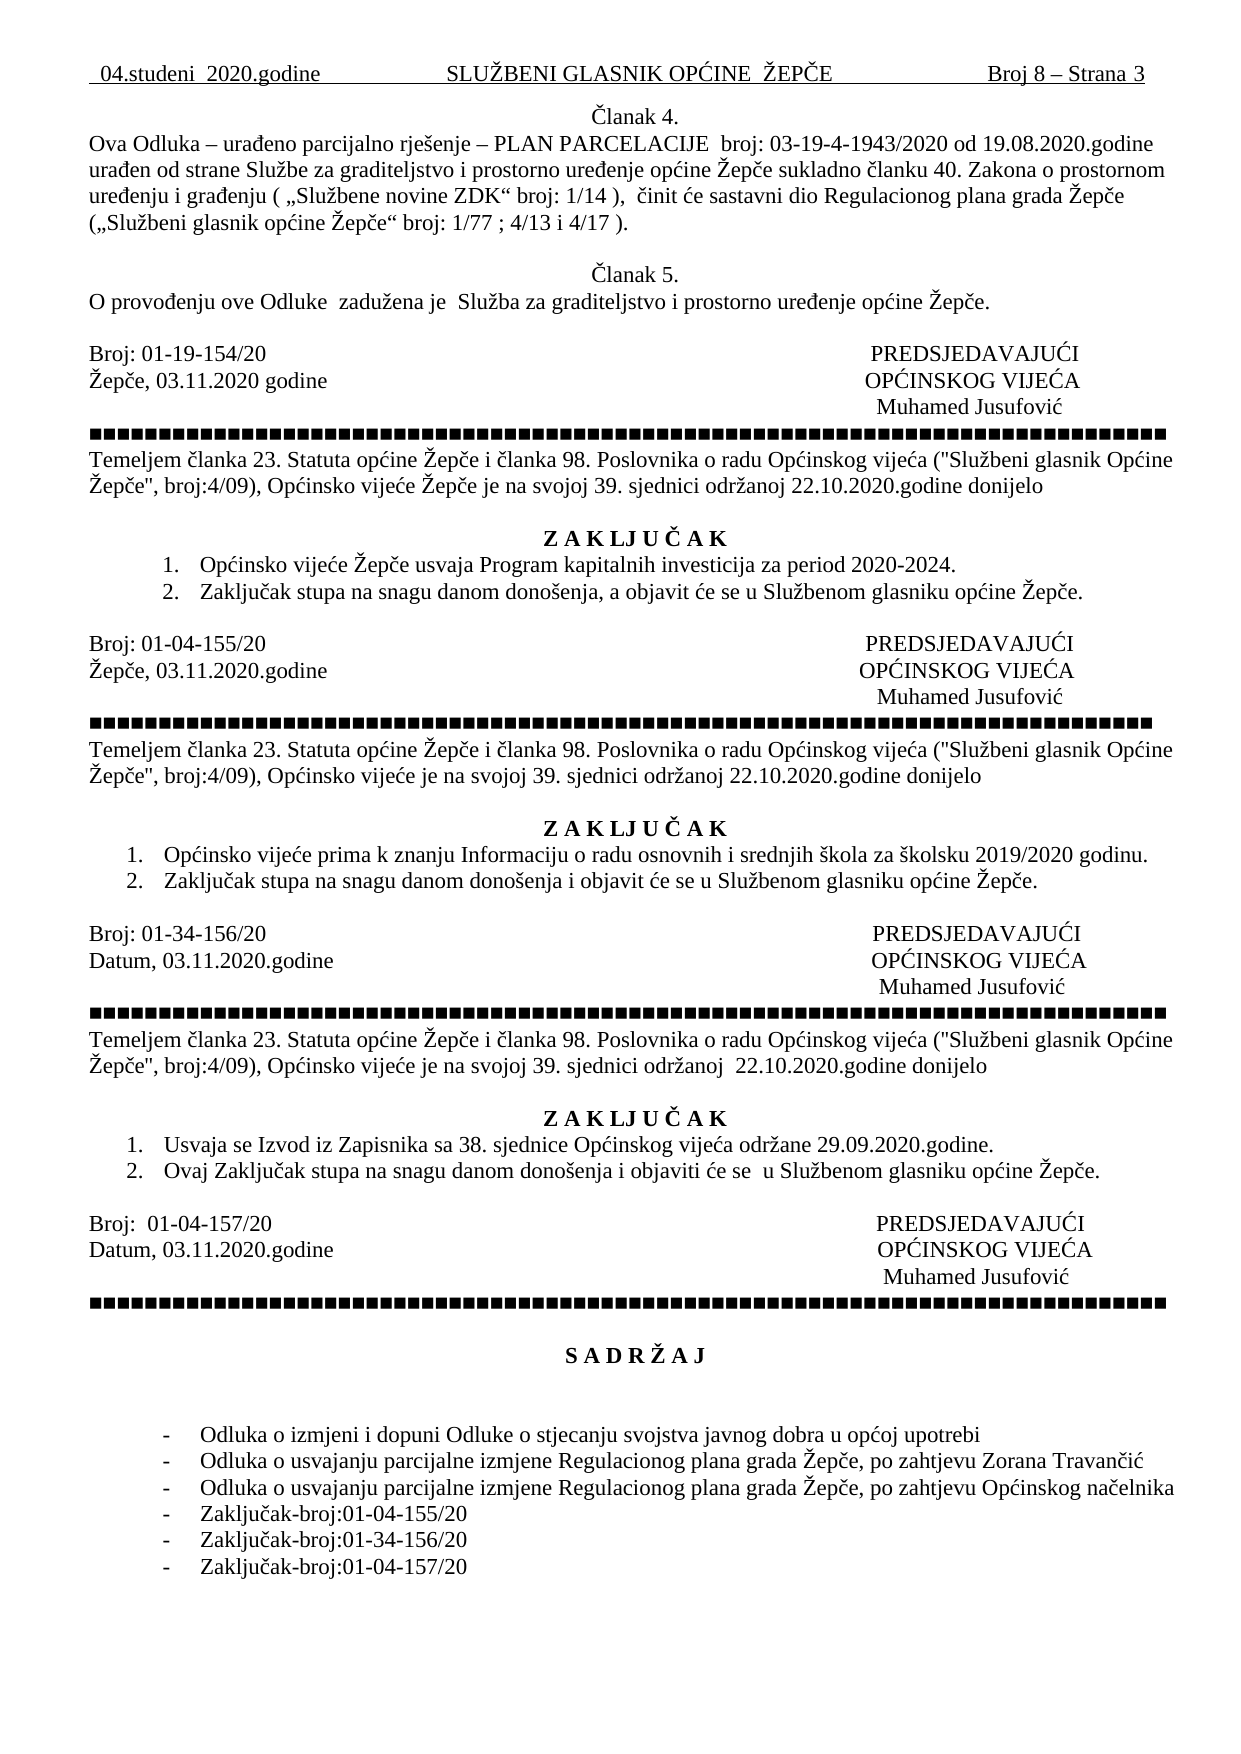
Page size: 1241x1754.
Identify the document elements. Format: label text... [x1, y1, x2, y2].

text Broj: 01-19-154/20 PREDSJEDAVAJUĆI [89, 341, 1181, 367]
list Zaključak stupa na snagu danom donošenja, a objavit će se u Službenom glasniku općine Žepče. [162, 578, 1181, 604]
text ■■■■■■■■■■■■■■■■■■■■■■■■■■■■■■■■■■■■■■■■■■■■■■■■■■■■■■■■■■■■■■■■■■■■■■■■■■■■■ [89, 709, 1181, 736]
text Z A K LJ U Č A K [89, 815, 1181, 841]
text O provođenju ove Odluke zadužena je Služba za graditeljstvo i prostorno uređenje općine Žepče. [89, 288, 1181, 314]
text Članak 4. [89, 103, 1181, 130]
text Datum, 03.11.2020.godine OPĆINSKOG VIJEĆA [89, 1237, 1181, 1263]
list Zaključak-broj:01-04-155/20 [162, 1500, 1181, 1526]
list Zaključak-broj:01-34-156/20 [162, 1526, 1181, 1553]
text Žepče, 03.11.2020 godine OPĆINSKOG VIJEĆA [89, 367, 1181, 393]
list Usvaja se Izvod iz Zapisnika sa 38. sjednice Općinskog vijeća održane 29.09.2020.godine. [126, 1131, 1181, 1157]
text Z A K LJ U Č A K [89, 525, 1181, 551]
list Muhamed Jusufović [89, 973, 1181, 999]
text Broj: 01-34-156/20 PREDSJEDAVAJUĆI [89, 920, 1181, 947]
text Temeljem članka 23. Statuta općine Žepče i članka 98. Poslovnika o radu Općinskog vijeća (''Službeni glasnik Općine Žepče'', broj:4/09), Općinsko vijeće je na svojoj 39. sjednici održanoj 22.10.2020.godine donijelo [89, 1026, 1181, 1078]
text Ova Odluka – urađeno parcijalno rješenje – PLAN PARCELACIJE broj: 03-19-4-1943/2020 od 19.08.2020.godine urađen od strane Službe za graditeljstvo i prostorno uređenje općine Žepče sukladno članku 40. Zakona o prostornom uređenju i građenju ( „Službene novine ZDK“ broj: 1/14 ), činit će sastavni dio Regulacionog plana grada Žepče („Službeni glasnik općine Žepče“ broj: 1/77 ; 4/13 i 4/17 ). [89, 130, 1181, 235]
list Općinsko vijeće prima k znanju Informaciju o radu osnovnih i srednjih škola za školsku 2019/2020 godinu. [126, 841, 1181, 868]
text Datum, 03.11.2020.godine OPĆINSKOG VIJEĆA [89, 947, 1181, 973]
text Žepče, 03.11.2020.godine OPĆINSKOG VIJEĆA [89, 657, 1181, 683]
list Odluka o usvajanju parcijalne izmjene Regulacionog plana grada Žepče, po zahtjevu Općinskog načelnika [162, 1474, 1181, 1500]
text ■■■■■■■■■■■■■■■■■■■■■■■■■■■■■■■■■■■■■■■■■■■■■■■■■■■■■■■■■■■■■■■■■■■■■■■■■■■■■■ [89, 419, 1181, 446]
text Broj: 01-04-157/20 PREDSJEDAVAJUĆI [89, 1210, 1181, 1237]
text Temeljem članka 23. Statuta općine Žepče i članka 98. Poslovnika o radu Općinskog vijeća (''Službeni glasnik Općine Žepče'', broj:4/09), Općinsko vijeće je na svojoj 39. sjednici održanoj 22.10.2020.godine donijelo [89, 736, 1181, 788]
list Ovaj Zaključak stupa na snagu danom donošenja i objaviti će se u Službenom glasniku općine Žepče. [126, 1157, 1181, 1184]
text Članak 5. [89, 261, 1181, 288]
text Muhamed Jusufović [89, 1263, 1181, 1289]
text Muhamed Jusufović [89, 683, 1181, 709]
text ■■■■■■■■■■■■■■■■■■■■■■■■■■■■■■■■■■■■■■■■■■■■■■■■■■■■■■■■■■■■■■■■■■■■■■■■■■■■■■ [89, 1289, 1181, 1316]
text Muhamed Jusufović [89, 393, 1181, 419]
list Odluka o izmjeni i dopuni Odluke o stjecanju svojstva javnog dobra u općoj upotrebi [162, 1421, 1181, 1447]
text S A D R Ž A J [89, 1342, 1181, 1368]
text Broj: 01-04-155/20 PREDSJEDAVAJUĆI [89, 630, 1181, 657]
list Općinsko vijeće Žepče usvaja Program kapitalnih investicija za period 2020-2024. [162, 551, 1181, 578]
list Zaključak-broj:01-04-157/20 [162, 1553, 1181, 1579]
list Odluka o usvajanju parcijalne izmjene Regulacionog plana grada Žepče, po zahtjevu Zorana Travančić [162, 1447, 1181, 1474]
text Z A K LJ U Č A K [89, 1105, 1181, 1131]
list Zaključak stupa na snagu danom donošenja i objavit će se u Službenom glasniku općine Žepče. [126, 868, 1181, 894]
text ■■■■■■■■■■■■■■■■■■■■■■■■■■■■■■■■■■■■■■■■■■■■■■■■■■■■■■■■■■■■■■■■■■■■■■■■■■■■■■ [89, 999, 1181, 1026]
text Temeljem članka 23. Statuta općine Žepče i članka 98. Poslovnika o radu Općinskog vijeća (''Službeni glasnik Općine Žepče'', broj:4/09), Općinsko vijeće Žepče je na svojoj 39. sjednici održanoj 22.10.2020.godine donijelo [89, 446, 1181, 499]
